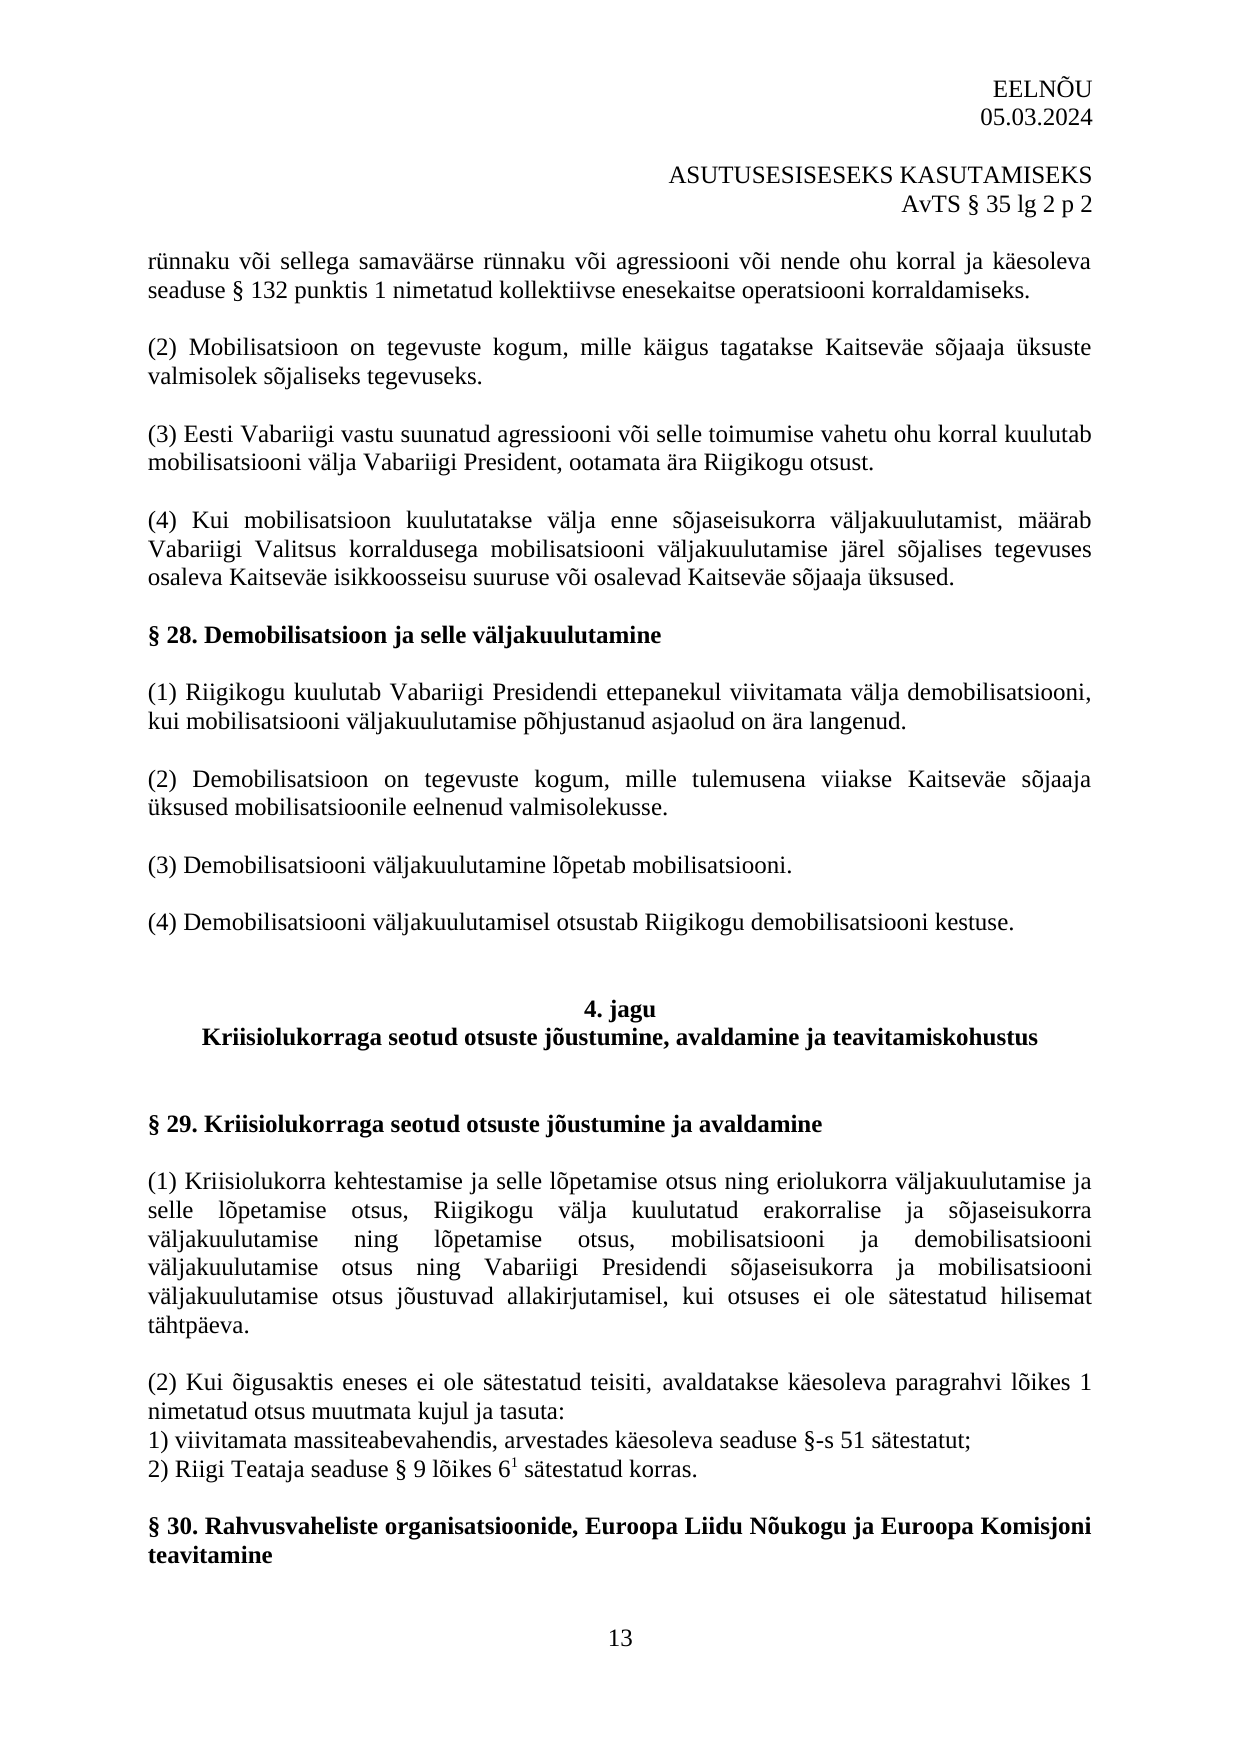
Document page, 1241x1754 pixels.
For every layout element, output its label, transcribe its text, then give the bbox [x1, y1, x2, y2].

text (2) Kui õigusaktis eneses ei ole sätestatud teisiti, avaldatakse käesoleva paragrahvi lõikes 1 nimetatud otsus muutmata kujul ja tasuta: [148, 1367, 1093, 1425]
text (2) Demobilisatsioon on tegevuste kogum, mille tulemusena viiakse Kaitseväe sõjaaja üksused mobilisatsioonile eelnenud valmisolekusse. [148, 764, 1093, 821]
text § 29. Kriisiolukorraga seotud otsuste jõustumine ja avaldamine [148, 1109, 1093, 1137]
text Kriisiolukorraga seotud otsuste jõustumine, avaldamine ja teavitamiskohustus [148, 1022, 1093, 1051]
text 2) Riigi Teataja seaduse § 9 lõikes 61 sätestatud korras. [148, 1454, 1093, 1482]
text (1) Riigikogu kuulutab Vabariigi Presidendi ettepanekul viivitamata välja demobilisatsiooni, kui mobilisatsiooni väljakuulutamise põhjustanud asjaolud on ära langenud. [148, 677, 1093, 735]
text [148, 246, 1093, 304]
text § 28. Demobilisatsioon ja selle väljakuulutamine [148, 620, 1093, 649]
text (3) Eesti Vabariigi vastu suunatud agressiooni või selle toimumise vahetu ohu korral kuulutab mobilisatsiooni välja Vabariigi President, ootamata ära Riigikogu otsust. [148, 419, 1093, 476]
text (4) Demobilisatsiooni väljakuulutamisel otsustab Riigikogu demobilisatsiooni kestuse. [148, 907, 1093, 936]
text (3) Demobilisatsiooni väljakuulutamine lõpetab mobilisatsiooni. [148, 850, 1093, 879]
text (1) Kriisiolukorra kehtestamise ja selle lõpetamise otsus ning eriolukorra väljakuulutamise ja selle lõpetamise otsus, Riigikogu välja kuulutatud erakorralise ja sõjaseisukorra väljakuulutamise ning lõpetamise otsus, mobilisatsiooni ja demobilisatsiooni väljakuulutamise otsus ning Vabariigi Presidendi sõjaseisukorra ja mobilisatsiooni väljakuulutamise otsus jõustuvad allakirjutamisel, kui otsuses ei ole sätestatud hilisemat tähtpäeva. [148, 1166, 1093, 1339]
text (2) Mobilisatsioon on tegevuste kogum, mille käigus tagatakse Kaitseväe sõjaaja üksuste valmisolek sõjaliseks tegevuseks. [148, 332, 1093, 390]
text § 30. Rahvusvaheliste organisatsioonide, Euroopa Liidu Nõukogu ja Euroopa Komisjoni teavitamine [148, 1511, 1093, 1569]
text (4) Kui mobilisatsioon kuulutatakse välja enne sõjaseisukorra väljakuulutamist, määrab Vabariigi Valitsus korraldusega mobilisatsiooni väljakuulutamise järel sõjalises tegevuses osaleva Kaitseväe isikkoosseisu suuruse või osalevad Kaitseväe sõjaaja üksused. [148, 505, 1093, 591]
text 4. jagu [148, 994, 1093, 1022]
text 1) viivitamata massiteabevahendis, arvestades käesoleva seaduse §-s 51 sätestatut; [148, 1425, 1093, 1454]
